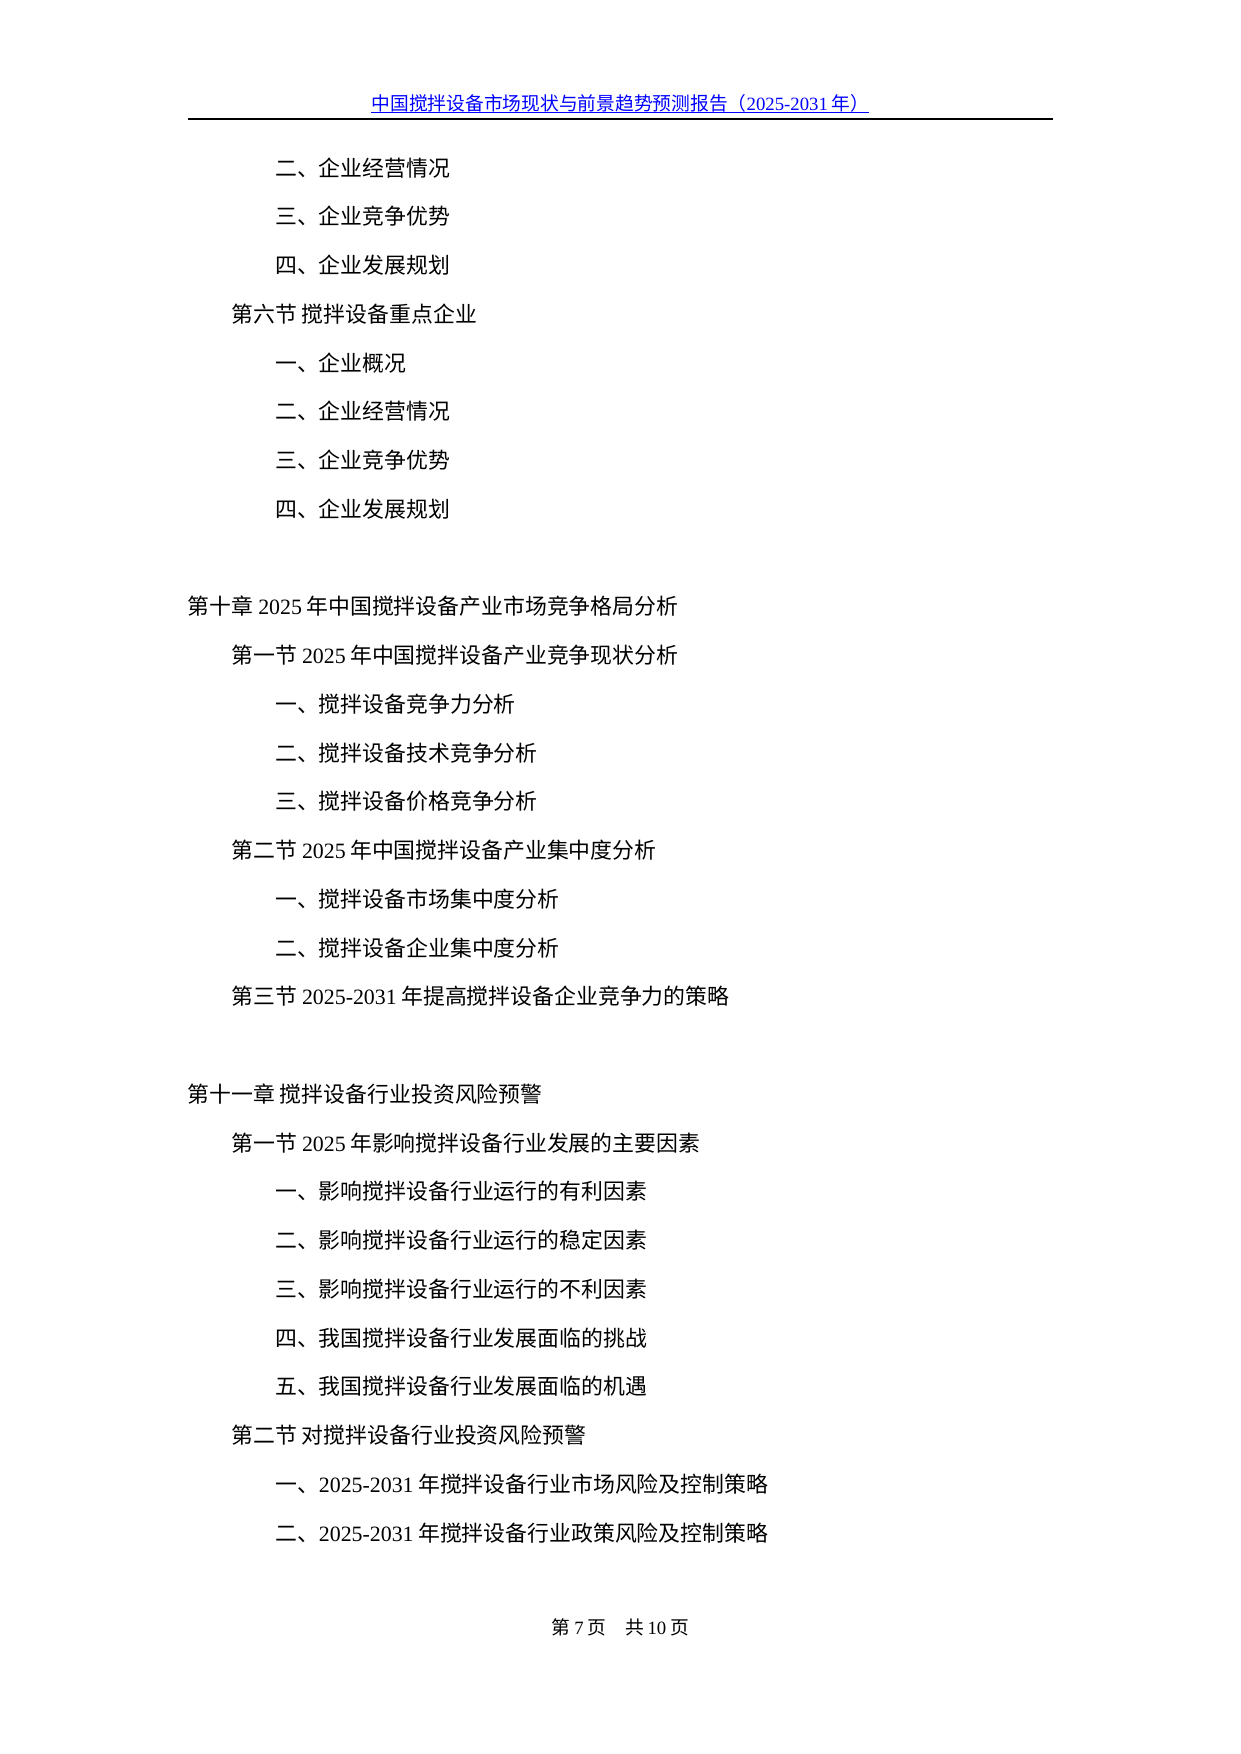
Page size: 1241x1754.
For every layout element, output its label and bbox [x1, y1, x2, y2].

text [187, 150, 1053, 1548]
